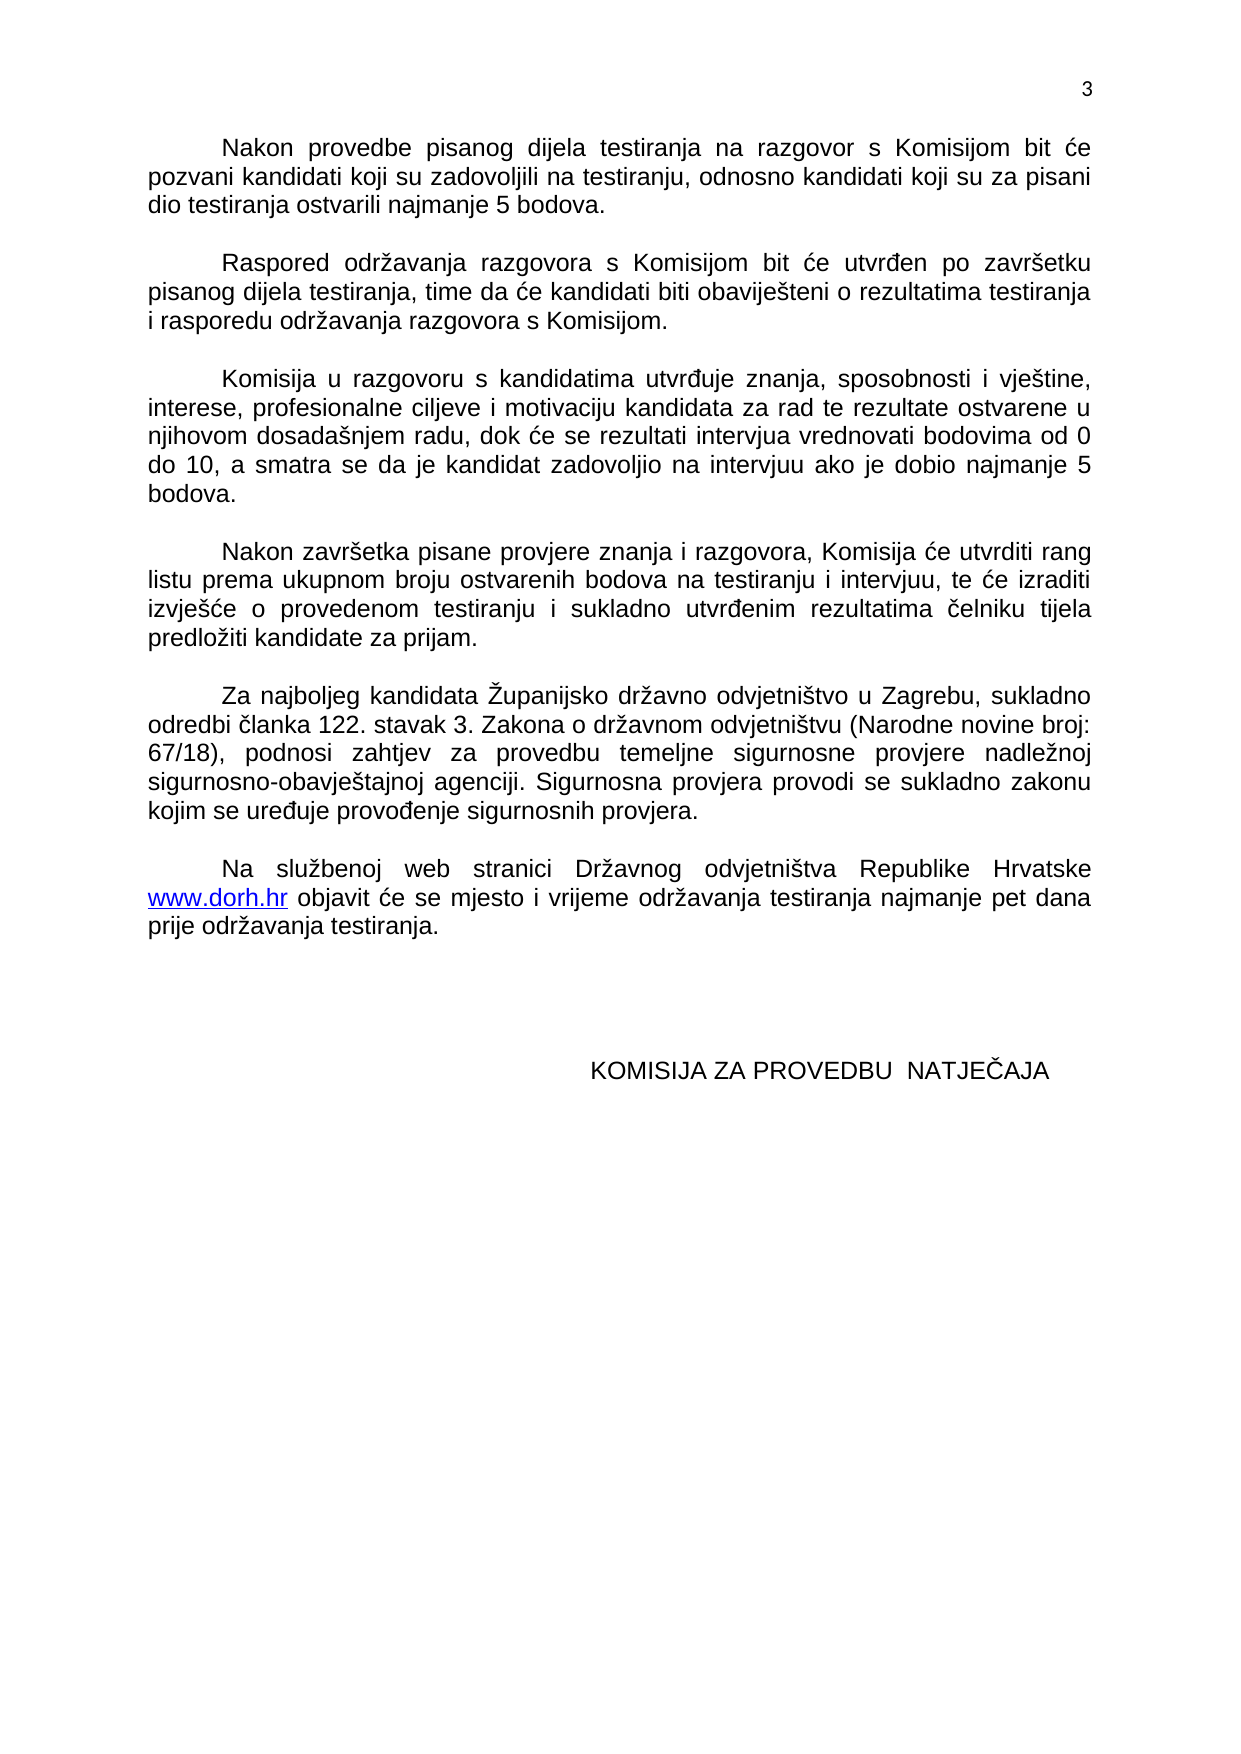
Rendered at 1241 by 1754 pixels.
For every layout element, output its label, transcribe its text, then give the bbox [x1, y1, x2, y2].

text Za najboljeg kandidata Županijsko državno odvjetništvo u Zagrebu, sukladno odredbi članka 122. stavak 3. Zakona o državnom odvjetništvu (Narodne novine broj: 67/18), podnosi zahtjev za provedbu temeljne sigurnosne provjere nadležnoj sigurnosno-obavještajnoj agenciji. Sigurnosna provjera provodi se sukladno zakonu kojim se uređuje provođenje sigurnosnih provjera. [148, 681, 1093, 824]
text Nakon provedbe pisanog dijela testiranja na razgovor s Komisijom bit će pozvani kandidati koji su zadovoljili na testiranju, odnosno kandidati koji su za pisani dio testiranja ostvarili najmanje 5 bodova. [148, 133, 1093, 219]
text Komisija u razgovoru s kandidatima utvrđuje znanja, sposobnosti i vještine, interese, profesionalne ciljeve i motivaciju kandidata za rad te rezultate ostvarene u njihovom dosadašnjem radu, dok će se rezultati intervjua vrednovati bodovima od 0 do 10, a smatra se da je kandidat zadovoljio na intervjuu ako je dobio najmanje 5 bodova. [148, 364, 1093, 507]
text Raspored održavanja razgovora s Komisijom bit će utvrđen po završetku pisanog dijela testiranja, time da će kandidati biti obaviješteni o rezultatima testiranja i rasporedu održavanja razgovora s Komisijom. [148, 248, 1093, 334]
text KOMISIJA ZA PROVEDBU NATJEČAJA [516, 1056, 1093, 1084]
text Nakon završetka pisane provjere znanja i razgovora, Komisija će utvrditi rang listu prema ukupnom broju ostvarenih bodova na testiranju i intervjuu, te će izraditi izvješće o provedenom testiranju i sukladno utvrđenim rezultatima čelniku tijela predložiti kandidate za prijam. [148, 537, 1093, 652]
text Na službenoj web stranici Državnog odvjetništva Republike Hrvatske www.dorh.hr objavit će se mjesto i vrijeme održavanja testiranja najmanje pet dana prije održavanja testiranja. [148, 854, 1093, 940]
